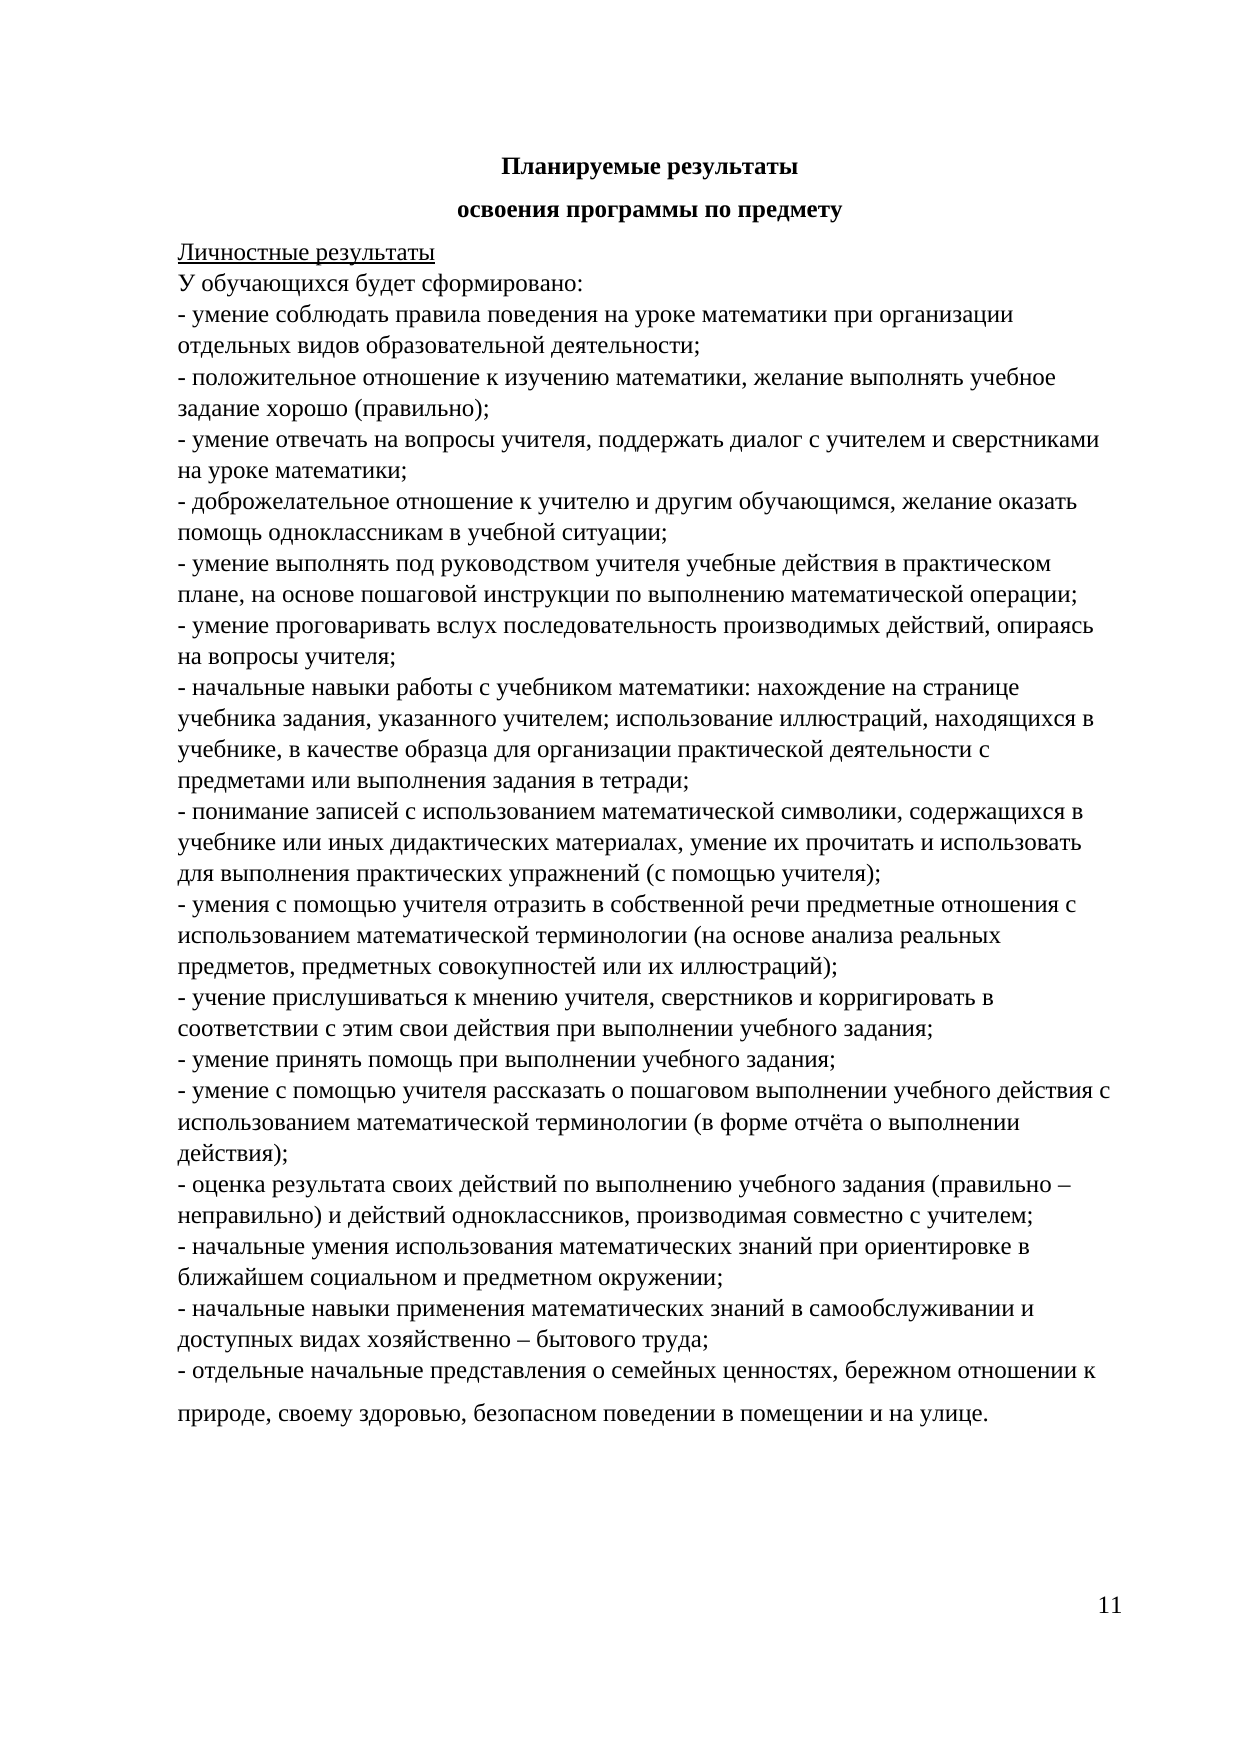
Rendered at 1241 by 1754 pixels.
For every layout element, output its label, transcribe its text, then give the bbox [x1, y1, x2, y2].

text освоения программы по предмету [177, 194, 1122, 223]
text - положительное отношение к изучению математики, желание выполнять учебное задание хорошо (правильно); [177, 362, 1122, 421]
text - умение с помощью учителя рассказать о пошаговом выполнении учебного действия с использованием математической терминологии (в форме отчёта о выполнении действия); [177, 1076, 1122, 1166]
text У обучающихся будет сформировано: [177, 268, 1122, 297]
text - доброжелательное отношение к учителю и другим обучающимся, желание оказать помощь одноклассникам в учебной ситуации; [177, 486, 1122, 546]
text - умения с помощью учителя отразить в собственной речи предметные отношения с использованием математической терминологии (на основе анализа реальных предметов, предметных совокупностей или их иллюстраций); [177, 889, 1122, 980]
text - отдельные начальные представления о семейных ценностях, бережном отношении к природе, своему здоровью, безопасном поведении в помещении и на улице. [177, 1355, 1122, 1427]
text Личностные результаты [177, 237, 1122, 266]
text - оценка результата своих действий по выполнению учебного задания (правильно – неправильно) и действий одноклассников, производимая совместно с учителем; [177, 1169, 1122, 1228]
text - учение прислушиваться к мнению учителя, сверстников и корригировать в соответствии с этим свои действия при выполнении учебного задания; [177, 982, 1122, 1042]
text - начальные навыки работы с учебником математики: нахождение на странице учебника задания, указанного учителем; использование иллюстраций, находящихся в учебнике, в качестве образца для организации практической деятельности с предметами или выполнения задания в тетради; [177, 672, 1122, 794]
text - понимание записей с использованием математической символики, содержащихся в учебнике или иных дидактических материалах, умение их прочитать и использовать для выполнения практических упражнений (с помощью учителя); [177, 796, 1122, 887]
text - начальные навыки применения математических знаний в самообслуживании и доступных видах хозяйственно – бытового труда; [177, 1293, 1122, 1353]
text - умение выполнять под руководством учителя учебные действия в практическом плане, на основе пошаговой инструкции по выполнению математической операции; [177, 548, 1122, 608]
text - умение принять помощь при выполнении учебного задания; [177, 1044, 1122, 1073]
text Планируемые результаты [177, 151, 1122, 180]
text - умение отвечать на вопросы учителя, поддержать диалог с учителем и сверстниками на уроке математики; [177, 424, 1122, 483]
text - умение соблюдать правила поведения на уроке математики при организации отдельных видов образовательной деятельности; [177, 299, 1122, 359]
text - начальные умения использования математических знаний при ориентировке в ближайшем социальном и предметном окружении; [177, 1231, 1122, 1291]
text - умение проговаривать вслух последовательность производимых действий, опираясь на вопросы учителя; [177, 610, 1122, 670]
